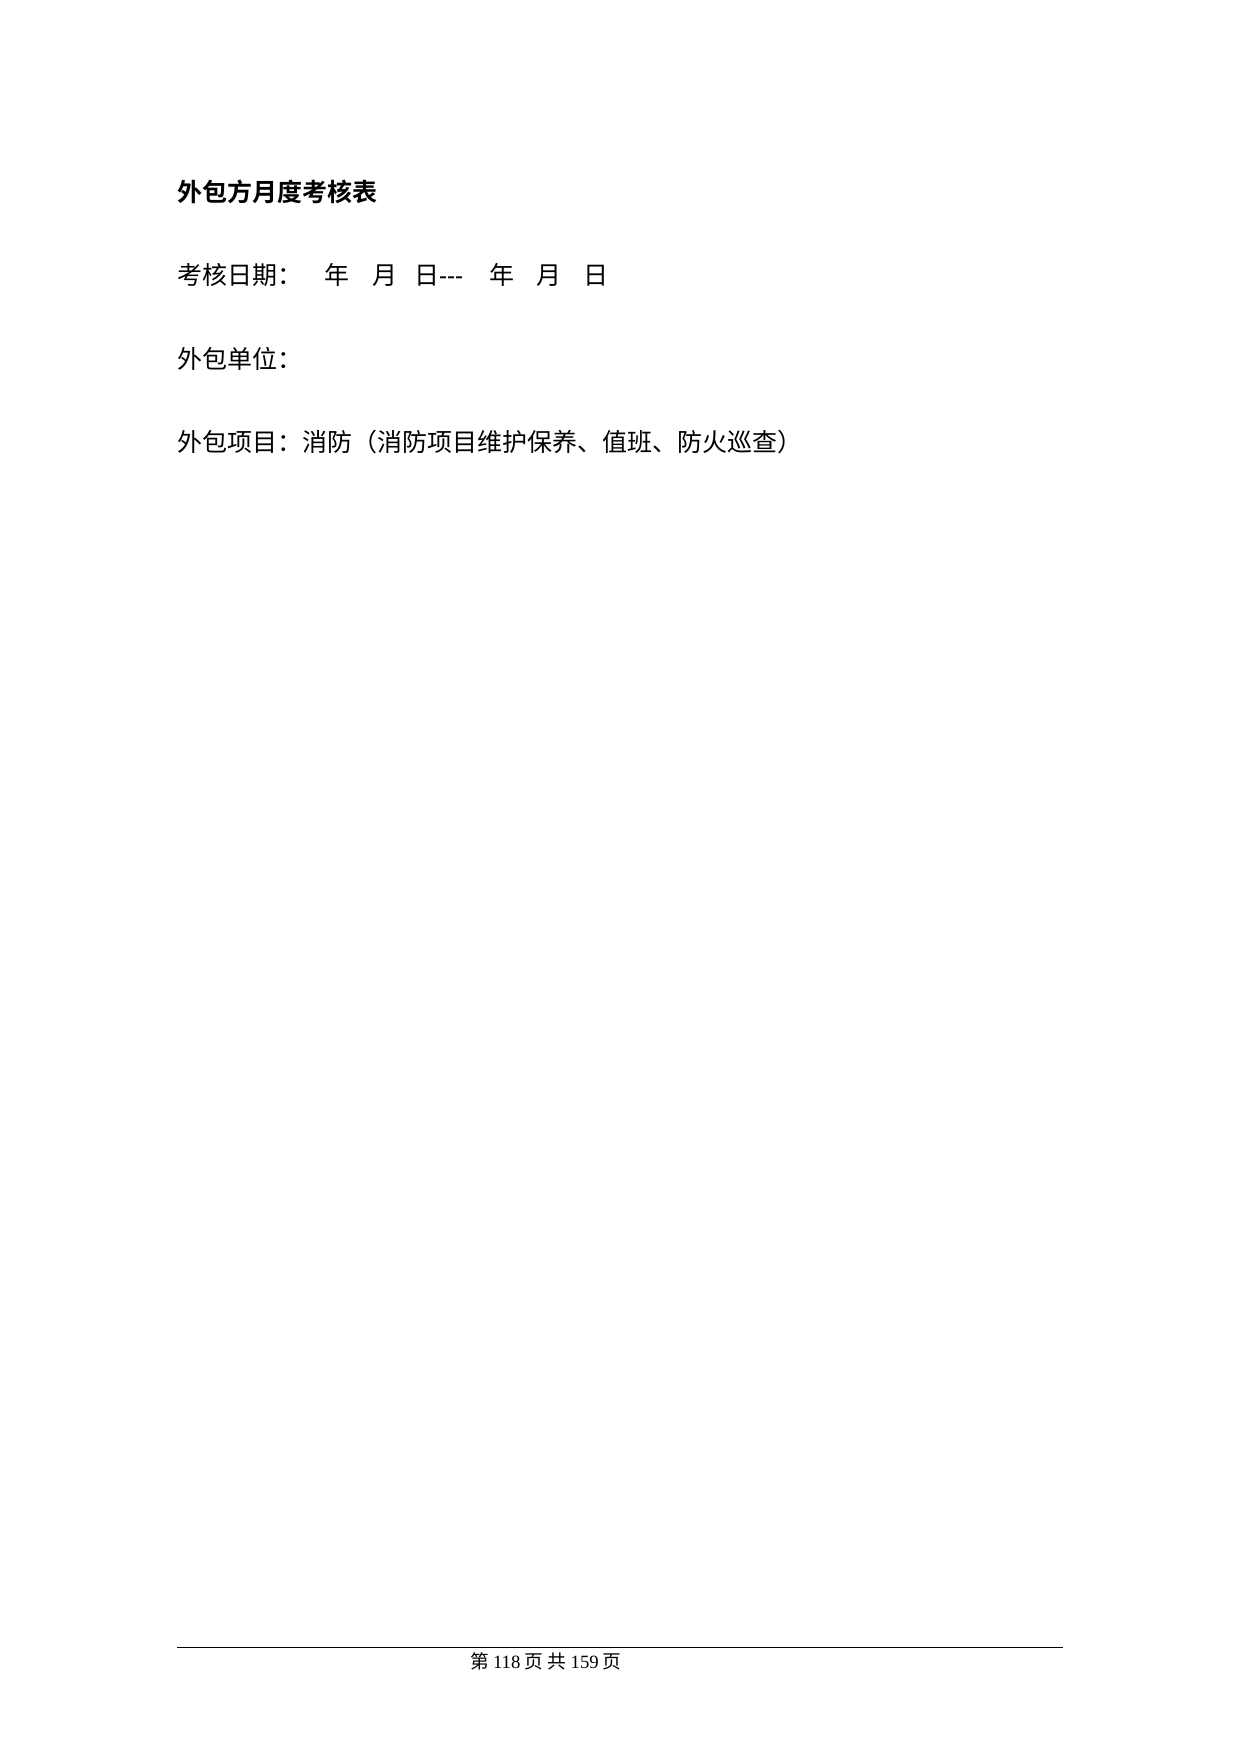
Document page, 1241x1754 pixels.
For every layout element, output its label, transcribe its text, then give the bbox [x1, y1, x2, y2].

text 外包单位： [177, 324, 1063, 390]
text 外包项目：消防（消防项目维护保养、值班、防火巡查） [177, 408, 1063, 473]
text 外包方月度考核表 [177, 157, 1063, 223]
text 考核日期： 年 月 日--- 年 月 日 [177, 241, 1063, 306]
